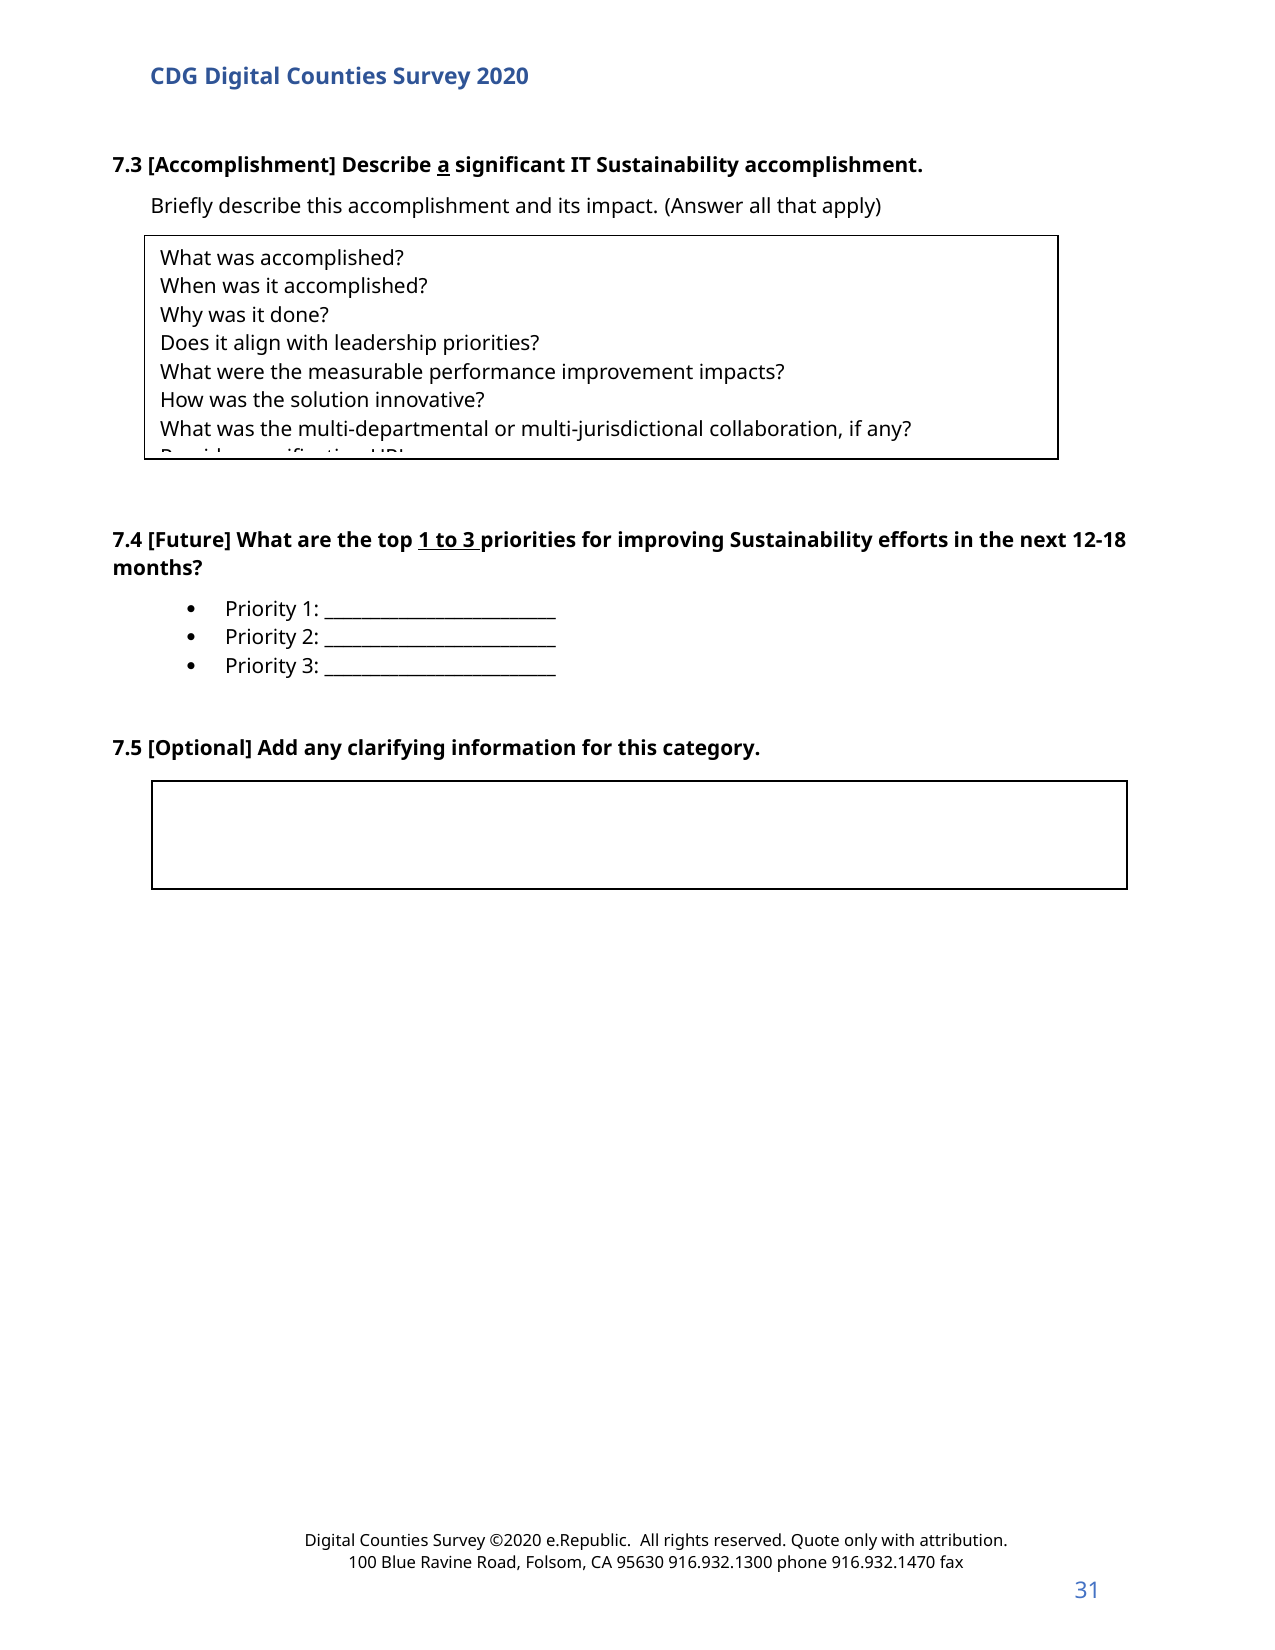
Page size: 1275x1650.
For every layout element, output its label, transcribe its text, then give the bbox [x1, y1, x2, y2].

list Priority 1: _________________________ [187, 594, 1162, 622]
text 7.3 [Accomplishment] Describe a significant IT Sustainability accomplishment. [112, 150, 1162, 178]
text 7.5 [Optional] Add any clarifying information for this category. [112, 733, 1162, 761]
text Briefly describe this accomplishment and its impact. (Answer all that apply) [112, 191, 1162, 219]
list Priority 2: _________________________ [187, 622, 1162, 651]
list Priority 3: _________________________ [187, 651, 1162, 679]
text 7.4 [Future] What are the top 1 to 3 priorities for improving Sustainability efforts in the next 12-18 months? [112, 525, 1162, 582]
